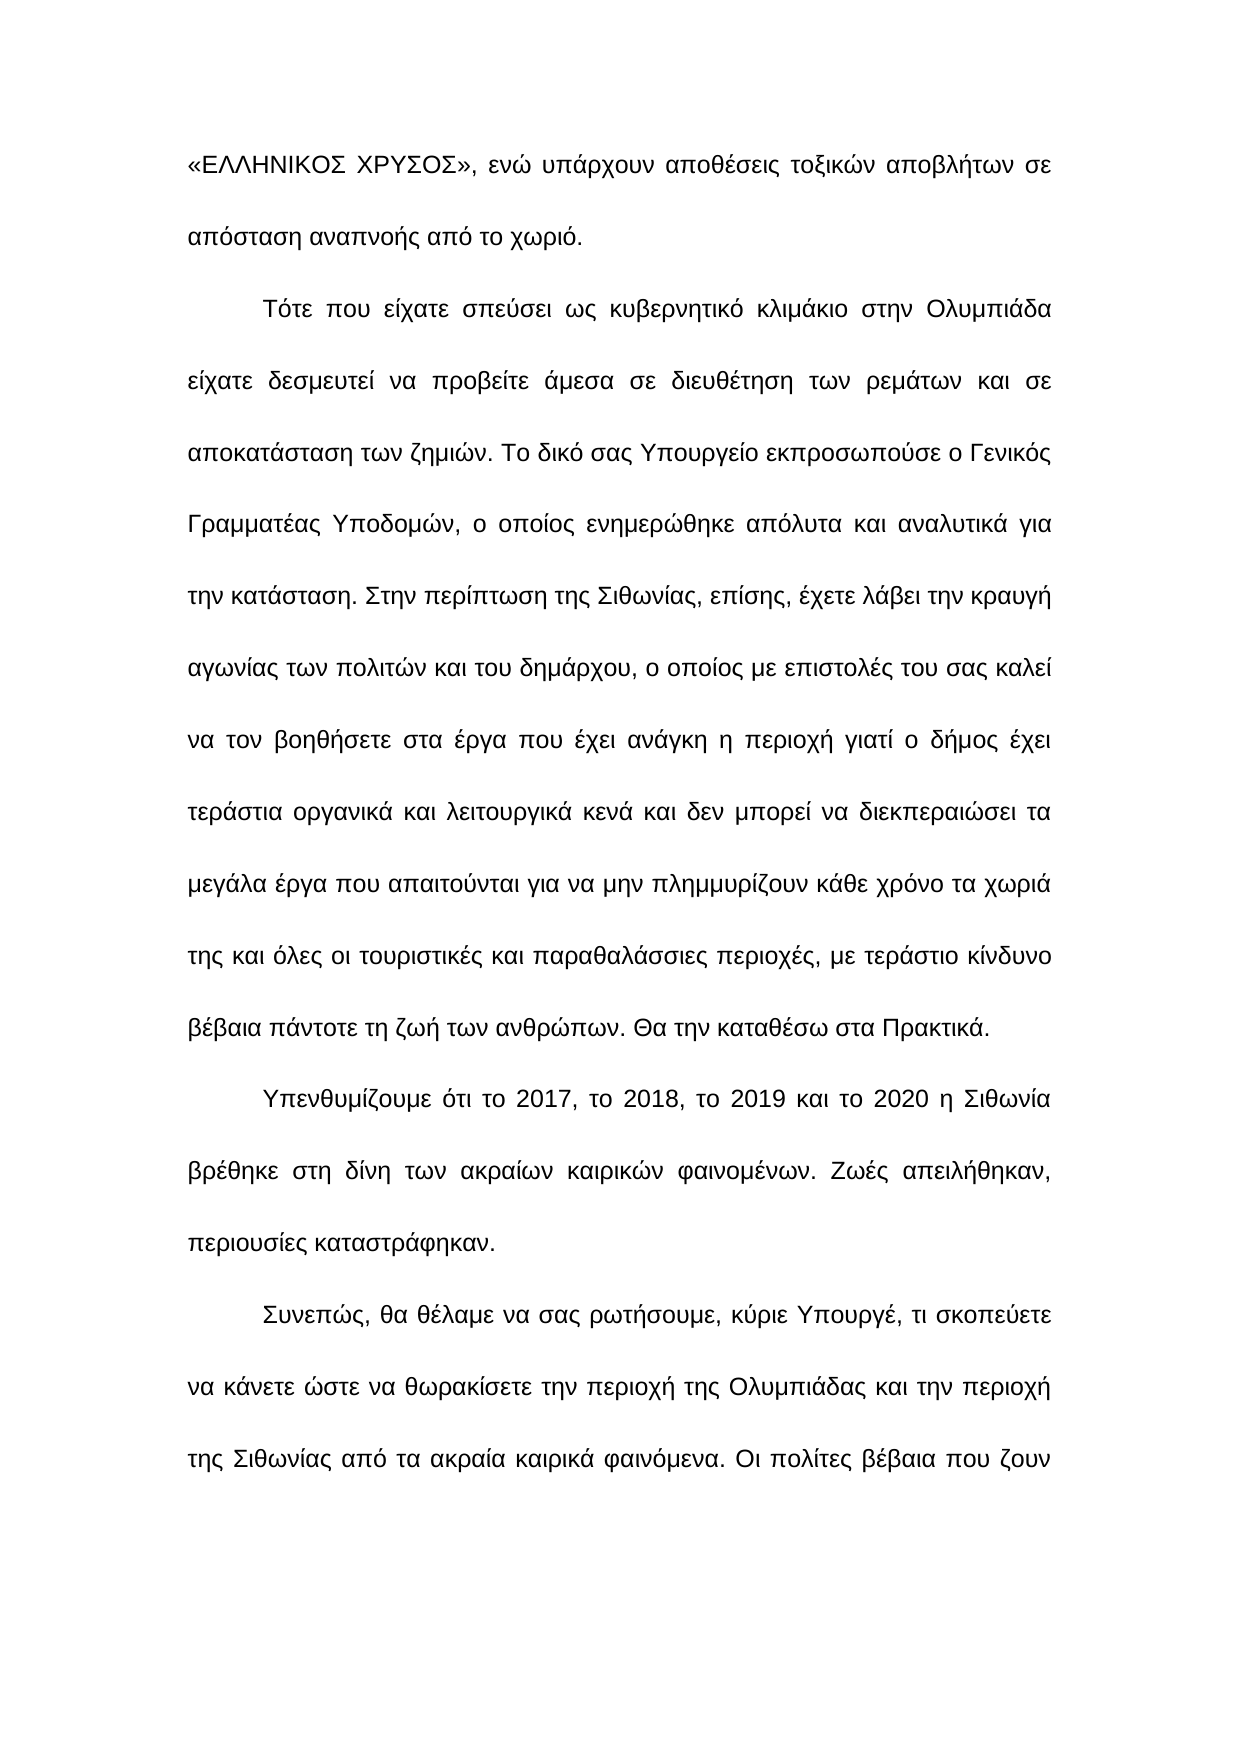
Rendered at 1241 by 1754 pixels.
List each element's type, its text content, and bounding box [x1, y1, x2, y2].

text Τότε που είχατε σπεύσει ως κυβερνητικό κλιμάκιο στην Ολυμπιάδα είχατε δεσμευτεί να προβείτε άμεσα σε διευθέτηση των ρεμάτων και σε αποκατάσταση των ζημιών. Το δικό σας Υπουργείο εκπροσωπούσε ο Γενικός Γραμματέας Υποδομών, ο οποίος ενημερώθηκε απόλυτα και αναλυτικά για την κατάσταση. Στην περίπτωση της Σιθωνίας, επίσης, έχετε λάβει την κραυγή αγωνίας των πολιτών και του δημάρχου, ο οποίος με επιστολές του σας καλεί να τον βοηθήσετε στα έργα που έχει ανάγκη η περιοχή γιατί ο δήμος έχει τεράστια οργανικά και λειτουργικά κενά και δεν μπορεί να διεκπεραιώσει τα μεγάλα έργα που απαιτούνται για να μην πλημμυρίζουν κάθε χρόνο τα χωριά της και όλες οι τουριστικές και παραθαλάσσιες περιοχές, με τεράστιο κίνδυνο βέβαια πάντοτε τη ζωή των ανθρώπων. Θα την καταθέσω στα Πρακτικά. [187, 294, 1053, 1041]
text Υπενθυμίζουμε ότι το 2017, το 2018, το 2019 και το 2020 η Σιθωνία βρέθηκε στη δίνη των ακραίων καιρικών φαινομένων. Ζωές απειλήθηκαν, περιουσίες καταστράφηκαν. [187, 1084, 1053, 1257]
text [187, 1300, 1053, 1472]
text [187, 150, 1053, 251]
